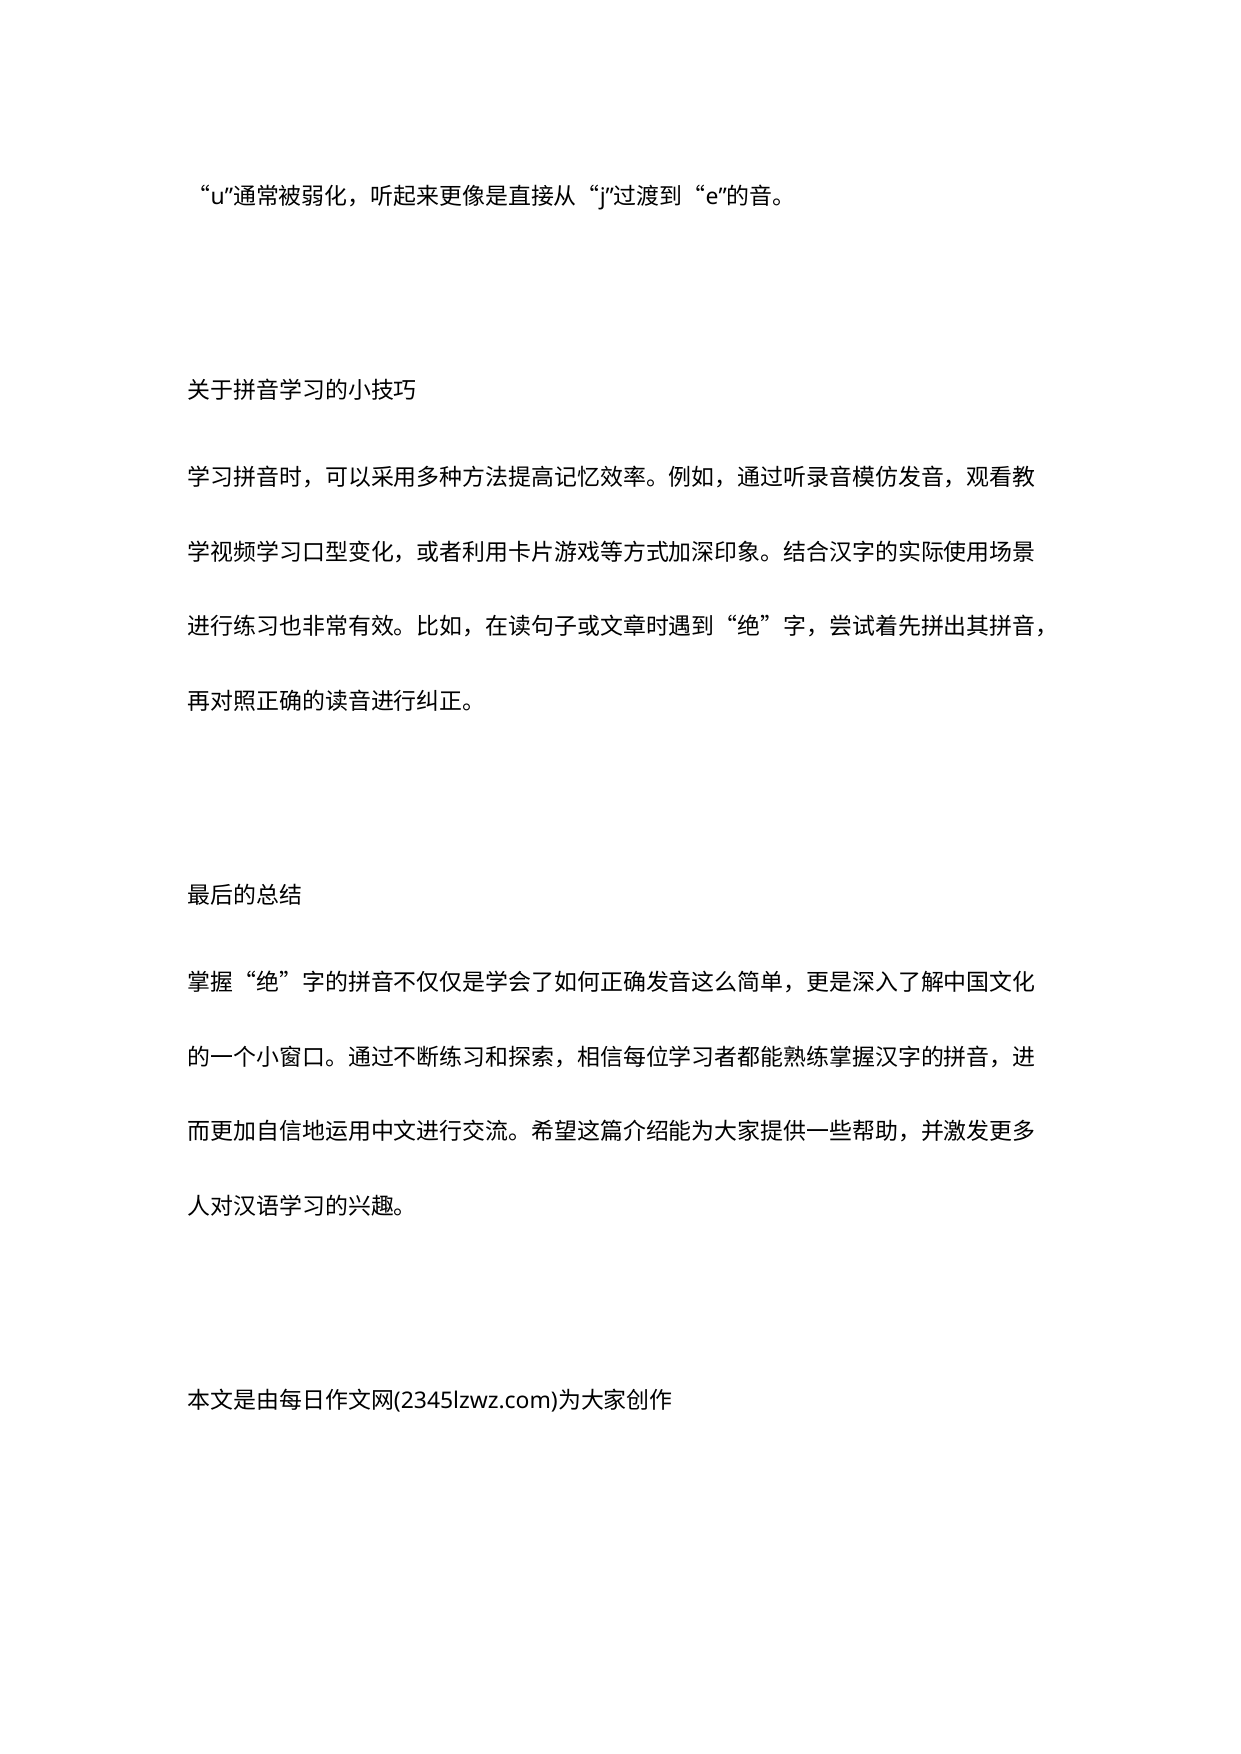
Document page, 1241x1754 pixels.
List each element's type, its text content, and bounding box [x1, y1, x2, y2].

text 最后的总结 [187, 861, 1053, 926]
text 关于拼音学习的小技巧 [187, 356, 1053, 421]
text 掌握“绝”字的拼音不仅仅是学会了如何正确发音这么简单，更是深入了解中国文化的一个小窗口。通过不断练习和探索，相信每位学习者都能熟练掌握汉字的拼音，进而更加自信地运用中文进行交流。希望这篇介绍能为大家提供一些帮助，并激发更多人对汉语学习的兴趣。 [187, 948, 1053, 1237]
text 本文是由每日作文网(2345lzwz.com)为大家创作 [187, 1366, 1053, 1431]
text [187, 162, 1053, 227]
text 学习拼音时，可以采用多种方法提高记忆效率。例如，通过听录音模仿发音，观看教学视频学习口型变化，或者利用卡片游戏等方式加深印象。结合汉字的实际使用场景进行练习也非常有效。比如，在读句子或文章时遇到“绝”字，尝试着先拼出其拼音，再对照正确的读音进行纠正。 [187, 443, 1053, 732]
